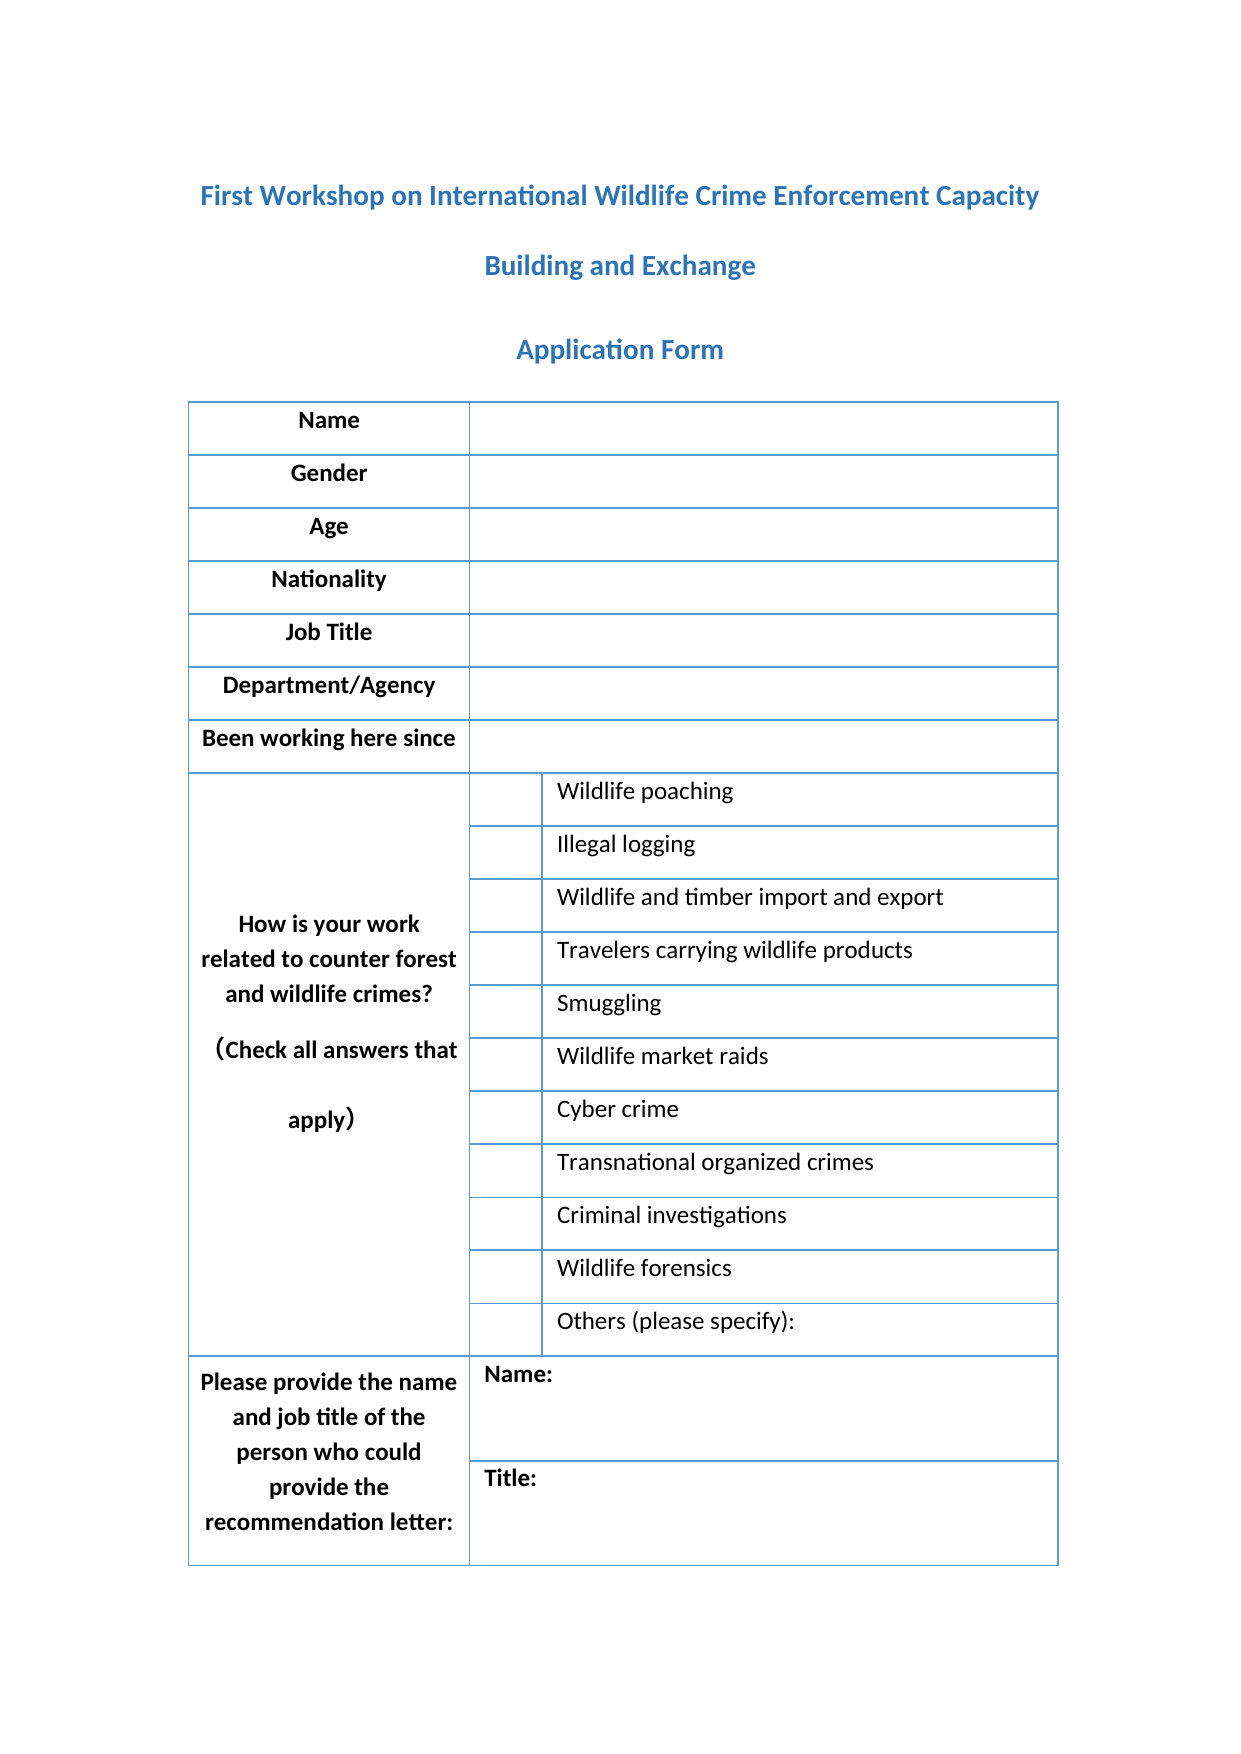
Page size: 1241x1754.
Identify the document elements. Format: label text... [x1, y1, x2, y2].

text Application Form [187, 317, 1053, 382]
table_cell Gender [189, 456, 469, 507]
table_cell Age [189, 509, 469, 560]
table_cell Wildlife poaching [543, 774, 1057, 825]
table_cell Please provide the name and job title of the person who could provide the recommendation letter: [189, 1357, 469, 1564]
table_cell Name: [470, 1357, 1057, 1460]
table_cell How is your work related to counter forest and wildlife crimes? （Check all answers that apply） [189, 774, 469, 1355]
table_cell Nationality [189, 562, 469, 613]
table_cell Transnational organized crimes [543, 1145, 1057, 1196]
table_cell [470, 827, 541, 878]
table_cell Wildlife and timber import and export [543, 880, 1057, 931]
table_cell [470, 456, 1057, 507]
table_cell [470, 562, 1057, 613]
table_cell Been working here since [189, 721, 469, 772]
table_cell Wildlife market raids [543, 1039, 1057, 1090]
table_cell [470, 509, 1057, 560]
table_cell [470, 1198, 541, 1249]
table_cell Travelers carrying wildlife products [543, 933, 1057, 984]
table_cell Title: [470, 1462, 1057, 1564]
table_cell [470, 1145, 541, 1196]
table_cell [470, 668, 1057, 719]
table_cell [470, 1304, 541, 1355]
table_cell Illegal logging [543, 827, 1057, 878]
table_cell [470, 880, 541, 931]
table_cell Smuggling [543, 986, 1057, 1037]
table_cell [470, 1251, 541, 1302]
table_cell [470, 721, 1057, 772]
table_header [470, 403, 1057, 454]
table_cell [470, 615, 1057, 666]
table_cell Department/Agency [189, 668, 469, 719]
table_cell [470, 986, 541, 1037]
table_cell Criminal investigations [543, 1198, 1057, 1249]
table_cell [470, 774, 541, 825]
table_cell Wildlife forensics [543, 1251, 1057, 1302]
table_cell [470, 1039, 541, 1090]
table_cell [470, 1092, 541, 1143]
table_cell Others (please specify): [543, 1304, 1057, 1355]
table_cell Cyber crime [543, 1092, 1057, 1143]
text First Workshop on International Wildlife Crime Enforcement Capacity Building and Exchange [187, 162, 1053, 297]
table_header Name [189, 403, 469, 454]
table_cell [470, 933, 541, 984]
table_cell Job Title [189, 615, 469, 666]
